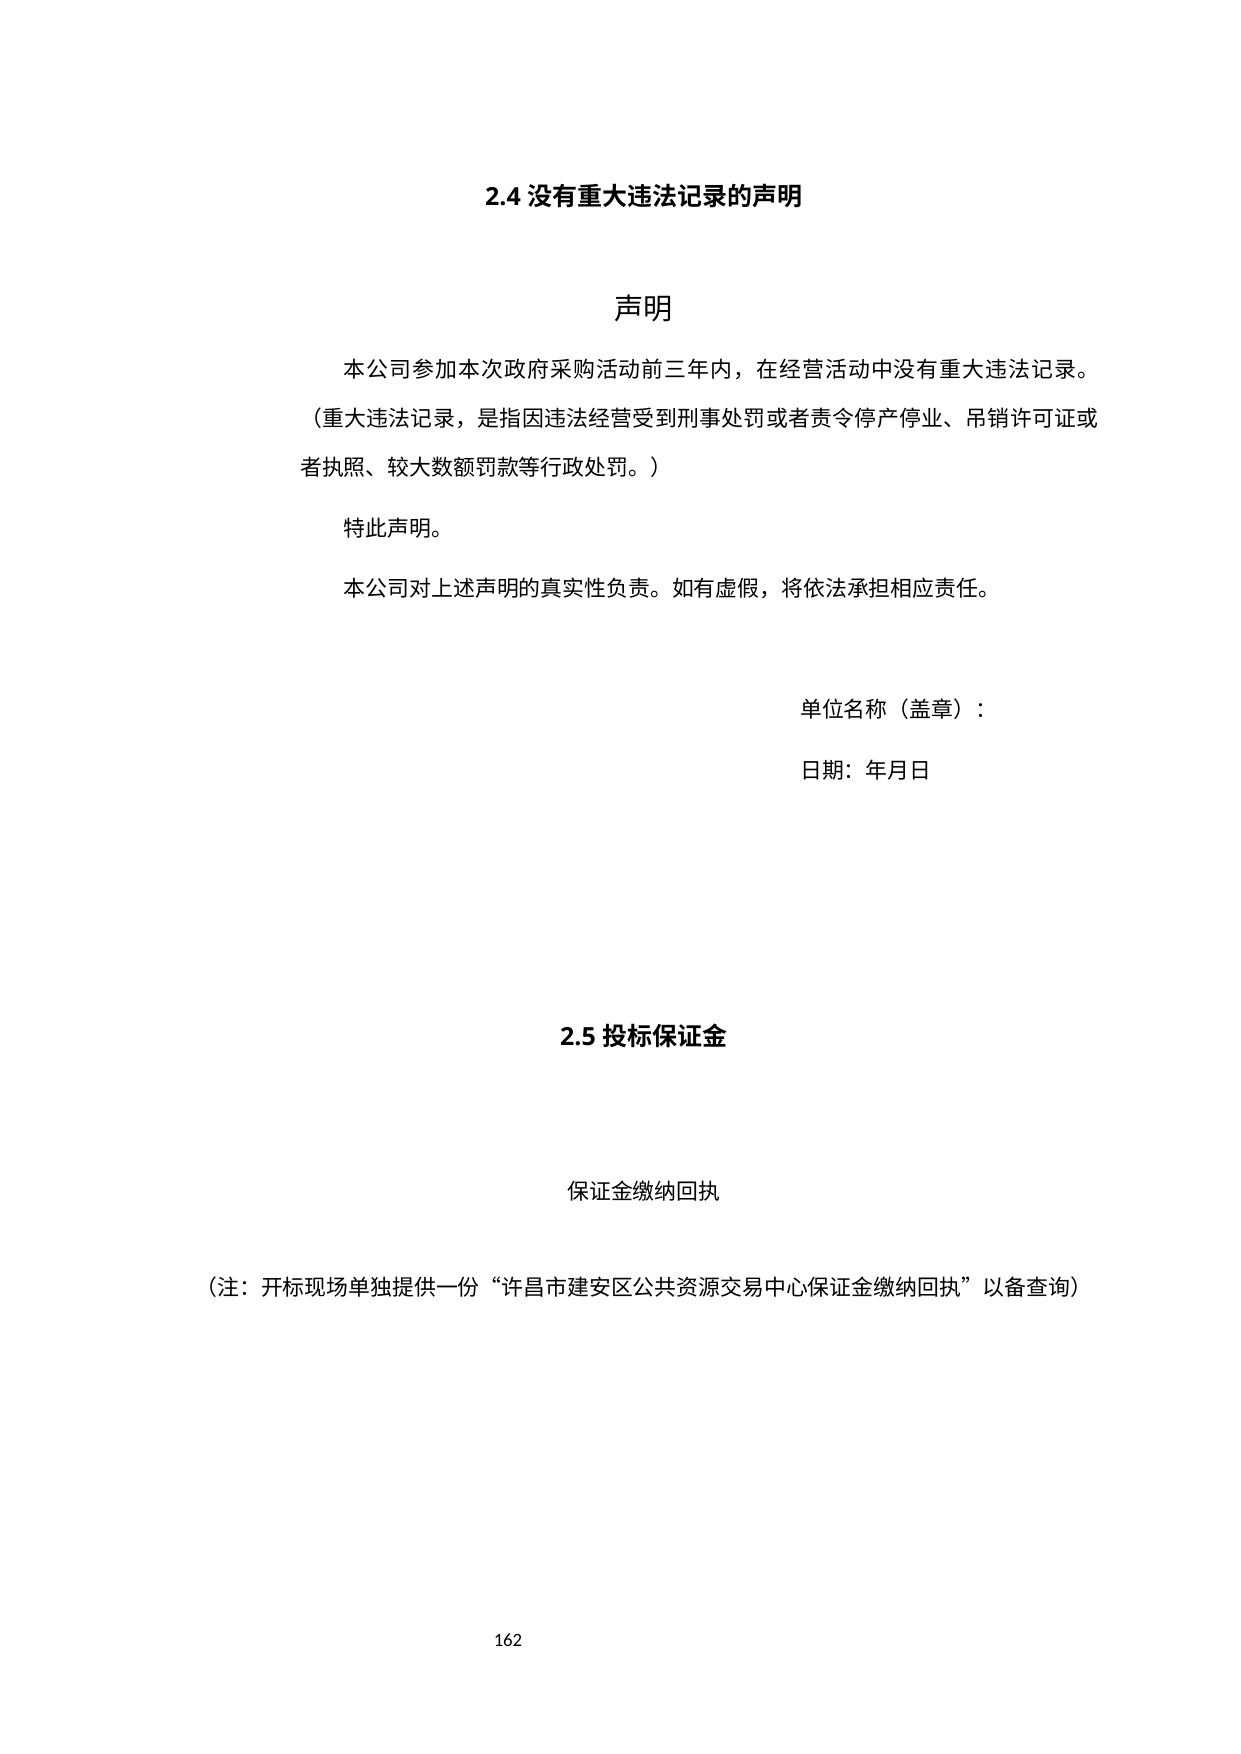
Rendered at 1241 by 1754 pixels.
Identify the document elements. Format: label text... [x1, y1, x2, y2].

text 本公司参加本次政府采购活动前三年内，在经营活动中没有重大违法记录。（重大违法记录，是指因违法经营受到刑事处罚或者责令停产停业、吊销许可证或者执照、较大数额罚款等行政处罚。） [300, 352, 1100, 482]
text 保证金缴纳回执 [187, 1173, 1100, 1206]
text 日期：年月日 [300, 752, 1056, 785]
text 2.4 没有重大违法记录的声明 [187, 162, 1100, 227]
text 单位名称（盖章）： [300, 692, 1056, 724]
text 声明 [187, 274, 1100, 339]
text （注：开标现场单独提供一份“许昌市建安区公共资源交易中心保证金缴纳回执”以备查询） [187, 1269, 1100, 1302]
text 2.5 投标保证金 [187, 1002, 1100, 1067]
text 特此声明。 [300, 510, 1100, 543]
text 本公司对上述声明的真实性负责。如有虚假，将依法承担相应责任。 [300, 571, 1100, 603]
